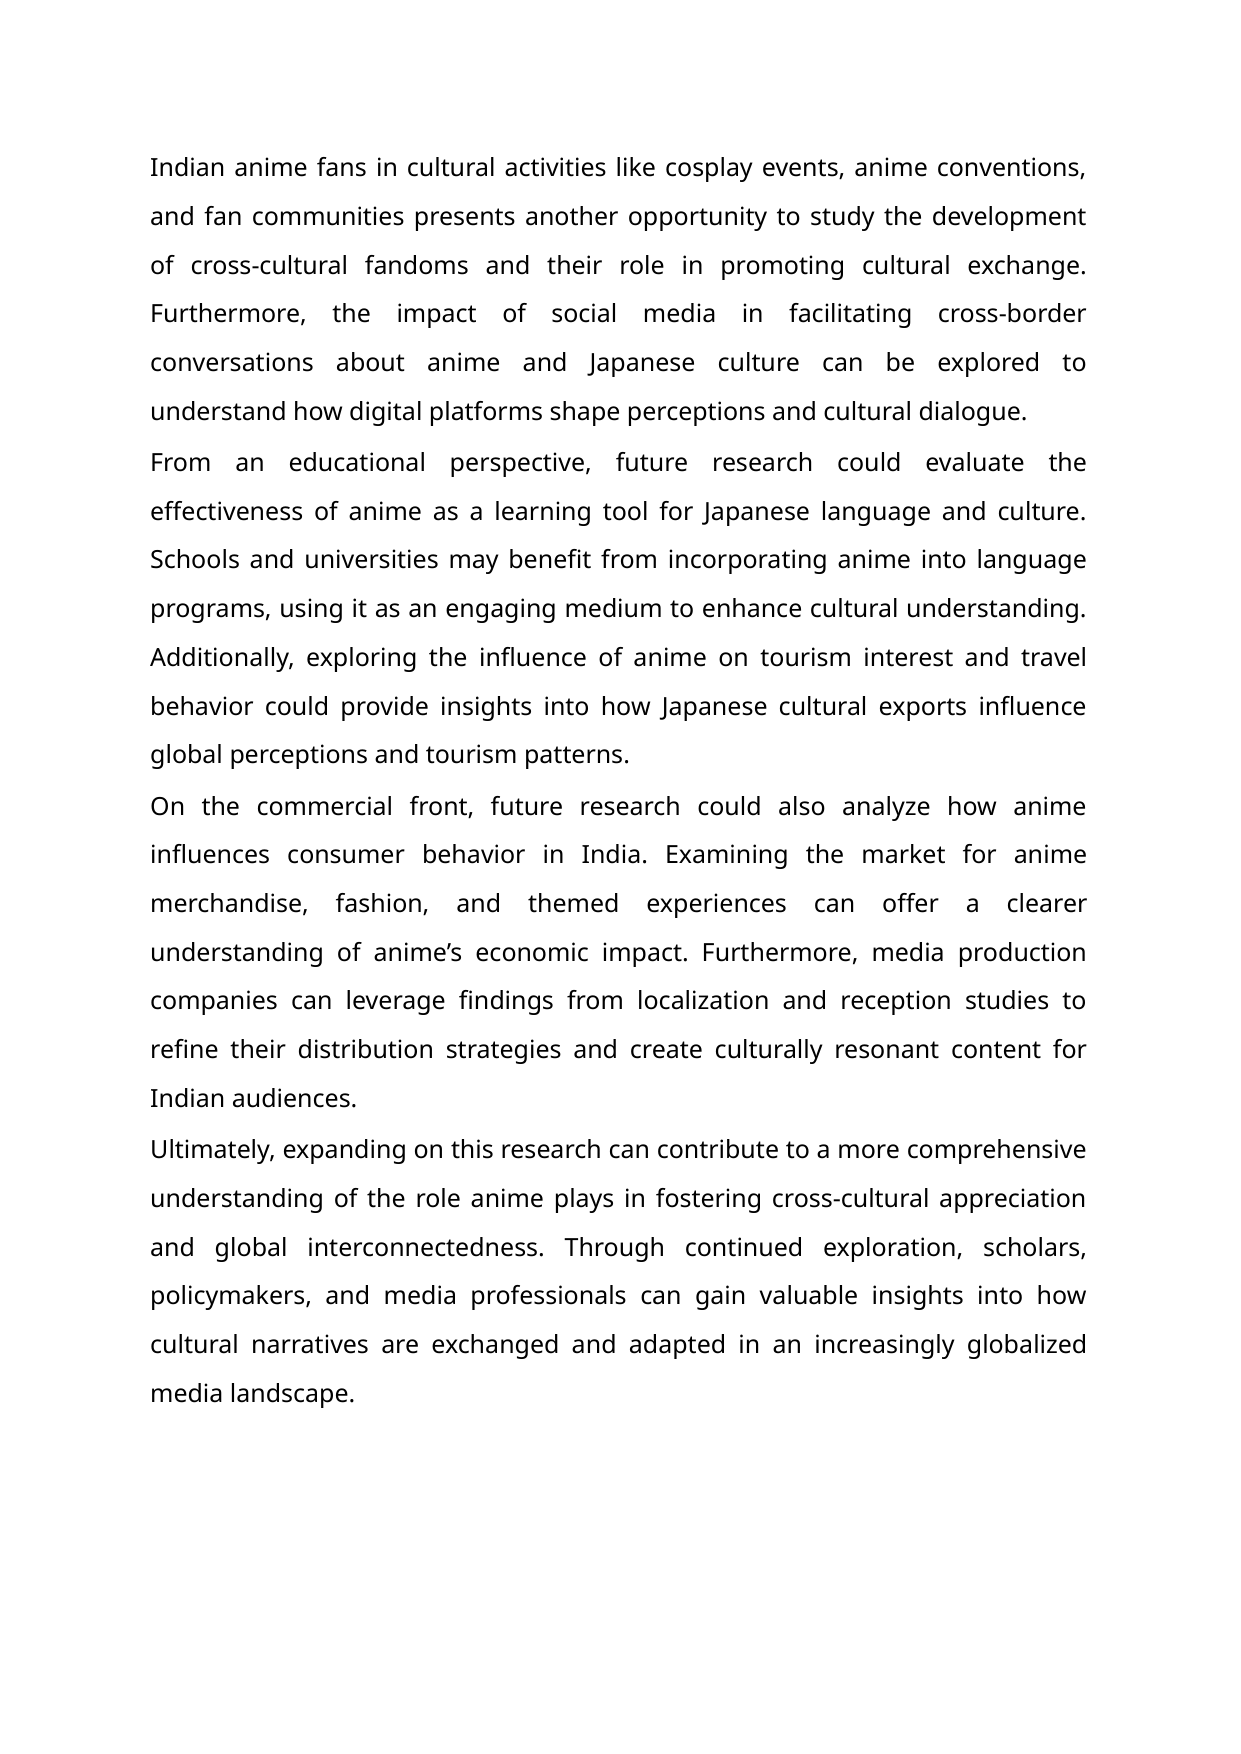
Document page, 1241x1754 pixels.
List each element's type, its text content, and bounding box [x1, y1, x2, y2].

text On the commercial front, future research could also analyze how anime influences consumer behavior in India. Examining the market for anime merchandise, fashion, and themed experiences can offer a clearer understanding of anime’s economic impact. Furthermore, media production companies can leverage findings from localization and reception studies to refine their distribution strategies and create culturally resonant content for Indian audiences. [150, 788, 1088, 1114]
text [150, 150, 1088, 427]
text Ultimately, expanding on this research can contribute to a more comprehensive understanding of the role anime plays in fostering cross-cultural appreciation and global interconnectedness. Through continued exploration, scholars, policymakers, and media professionals can gain valuable insights into how cultural narratives are exchanged and adapted in an increasingly globalized media landscape. [150, 1132, 1088, 1409]
text From an educational perspective, future research could evaluate the effectiveness of anime as a learning tool for Japanese language and culture. Schools and universities may benefit from incorporating anime into language programs, using it as an engaging medium to enhance cultural understanding. Additionally, exploring the influence of anime on tourism interest and travel behavior could provide insights into how Japanese cultural exports influence global perceptions and tourism patterns. [150, 445, 1088, 771]
